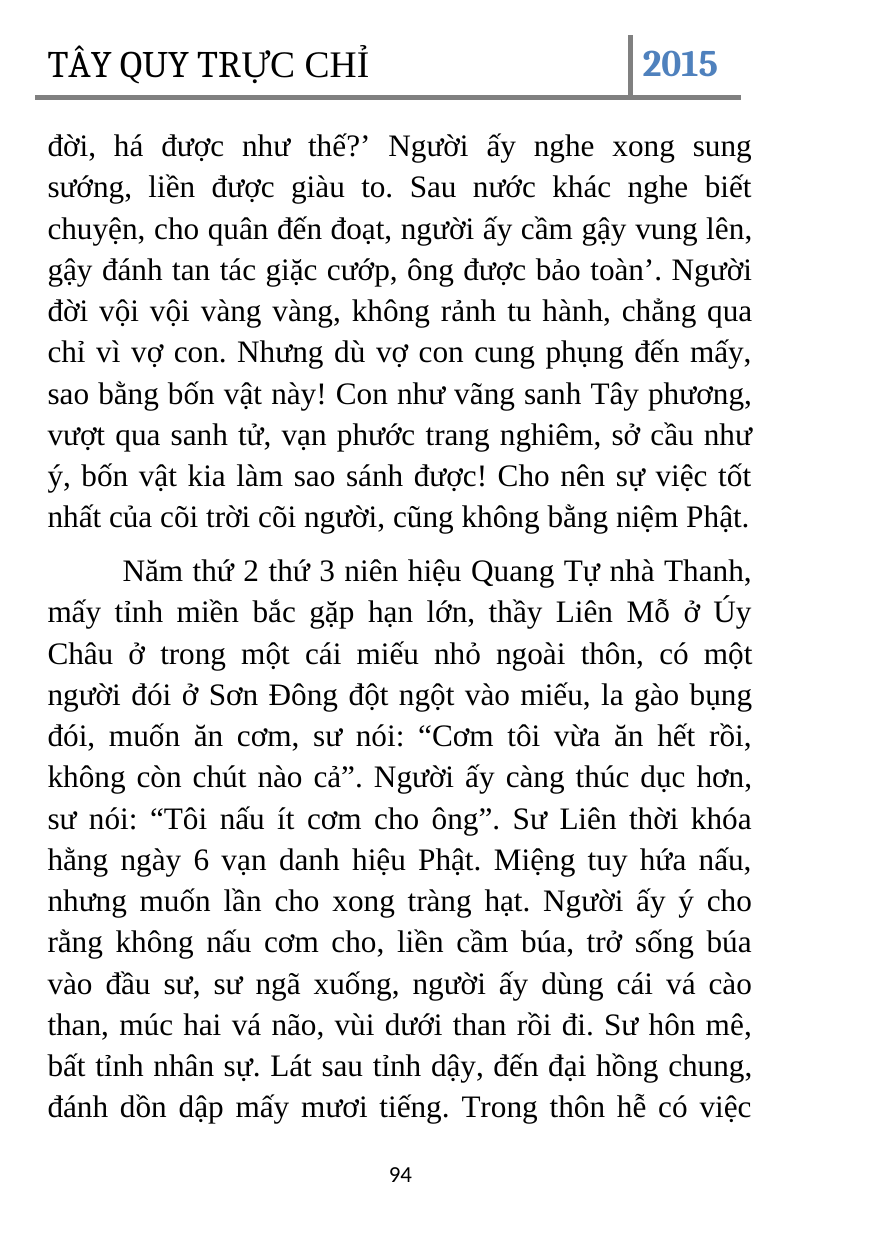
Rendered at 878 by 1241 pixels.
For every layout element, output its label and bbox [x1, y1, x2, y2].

text [47, 127, 753, 535]
text [47, 552, 753, 1125]
